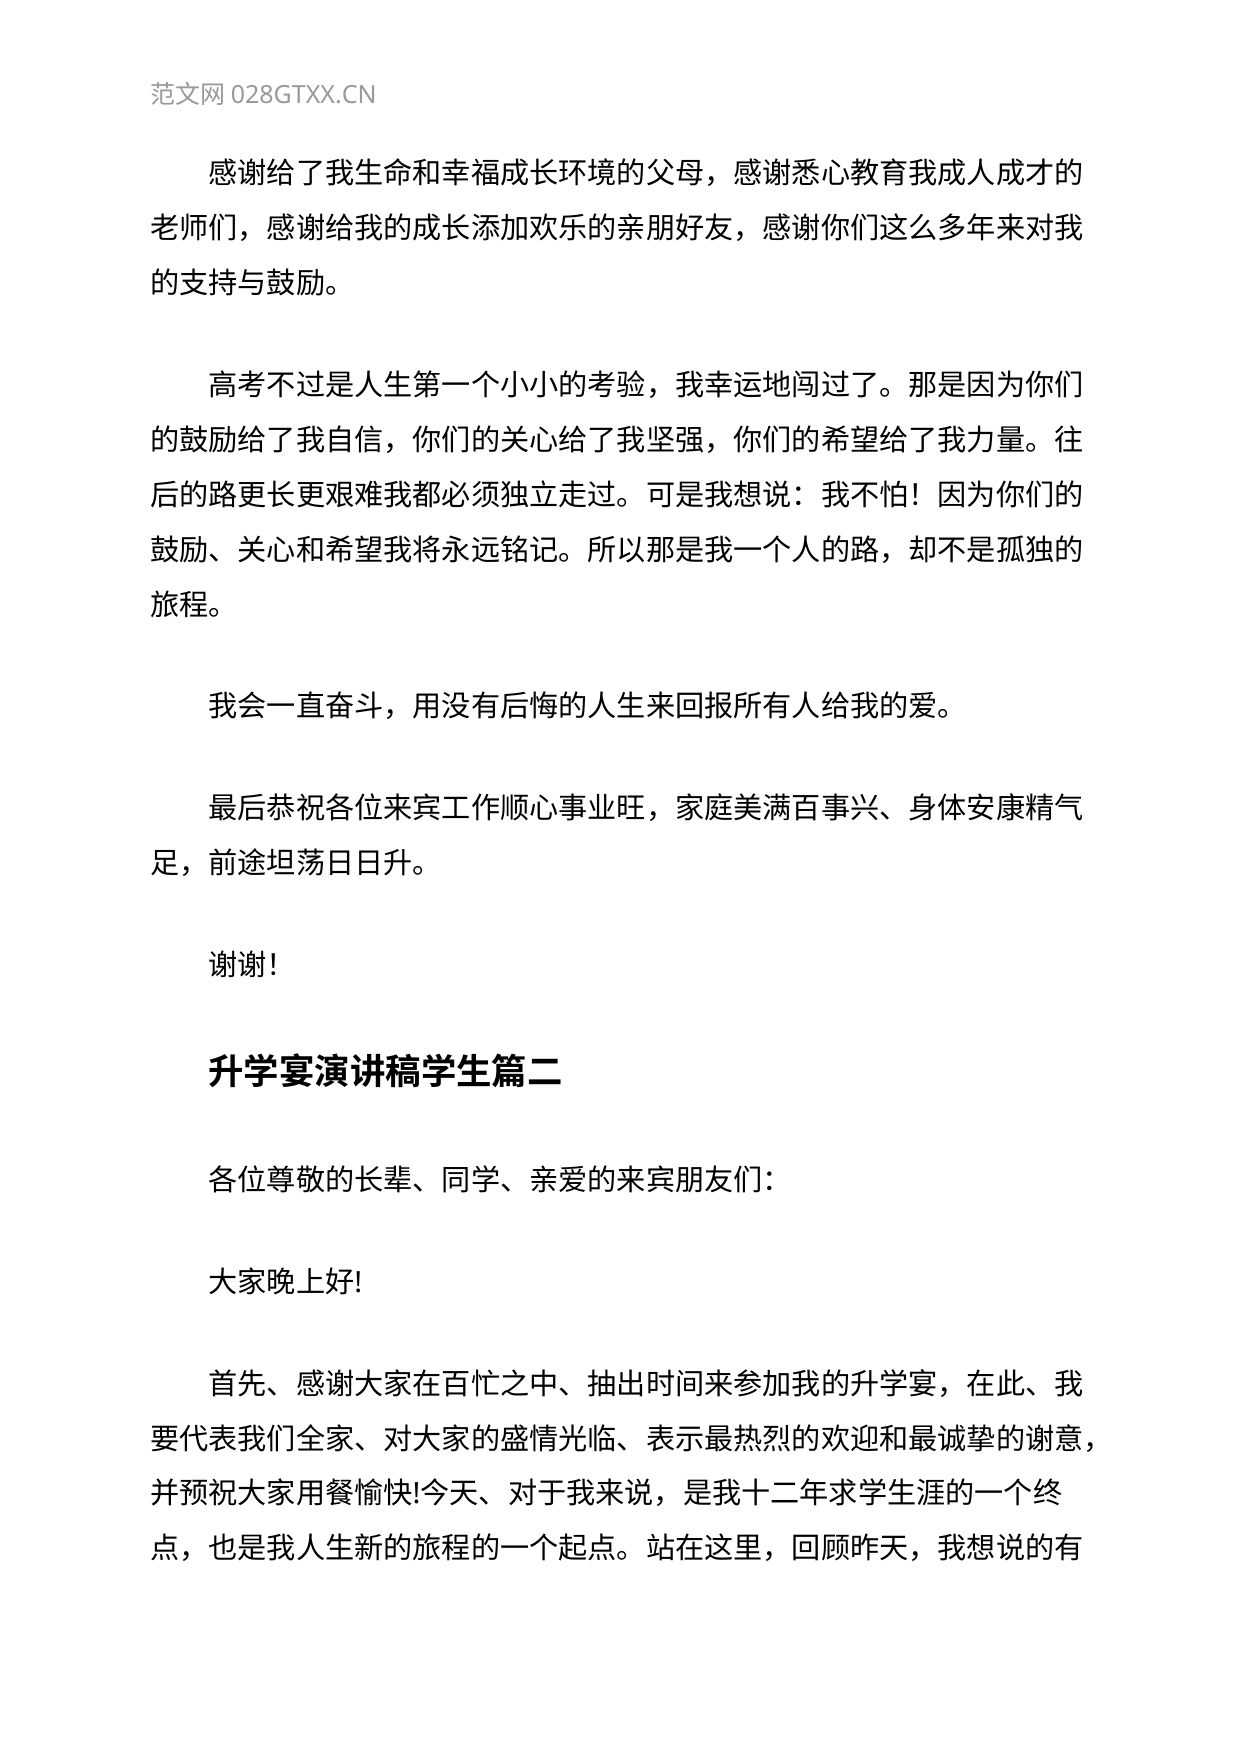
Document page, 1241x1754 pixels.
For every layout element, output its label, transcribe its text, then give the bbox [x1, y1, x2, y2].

text 最后恭祝各位来宾工作顺心事业旺，家庭美满百事兴、身体安康精气足，前途坦荡日日升。 [150, 785, 1090, 882]
text 感谢给了我生命和幸福成长环境的父母，感谢悉心教育我成人成才的老师们，感谢给我的成长添加欢乐的亲朋好友，感谢你们这么多年来对我的支持与鼓励。 [150, 150, 1090, 302]
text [150, 1360, 1090, 1567]
text 升学宴演讲稿学生篇二 [150, 1043, 1090, 1094]
text 谢谢！ [150, 941, 1090, 984]
text 各位尊敬的长辈、同学、亲爱的来宾朋友们： [150, 1157, 1090, 1199]
text 大家晚上好! [150, 1258, 1090, 1301]
text 高考不过是人生第一个小小的考验，我幸运地闯过了。那是因为你们的鼓励给了我自信，你们的关心给了我坚强，你们的希望给了我力量。往后的路更长更艰难我都必须独立走过。可是我想说：我不怕！因为你们的鼓励、关心和希望我将永远铭记。所以那是我一个人的路，却不是孤独的旅程。 [150, 362, 1090, 623]
text 我会一直奋斗，用没有后悔的人生来回报所有人给我的爱。 [150, 683, 1090, 725]
